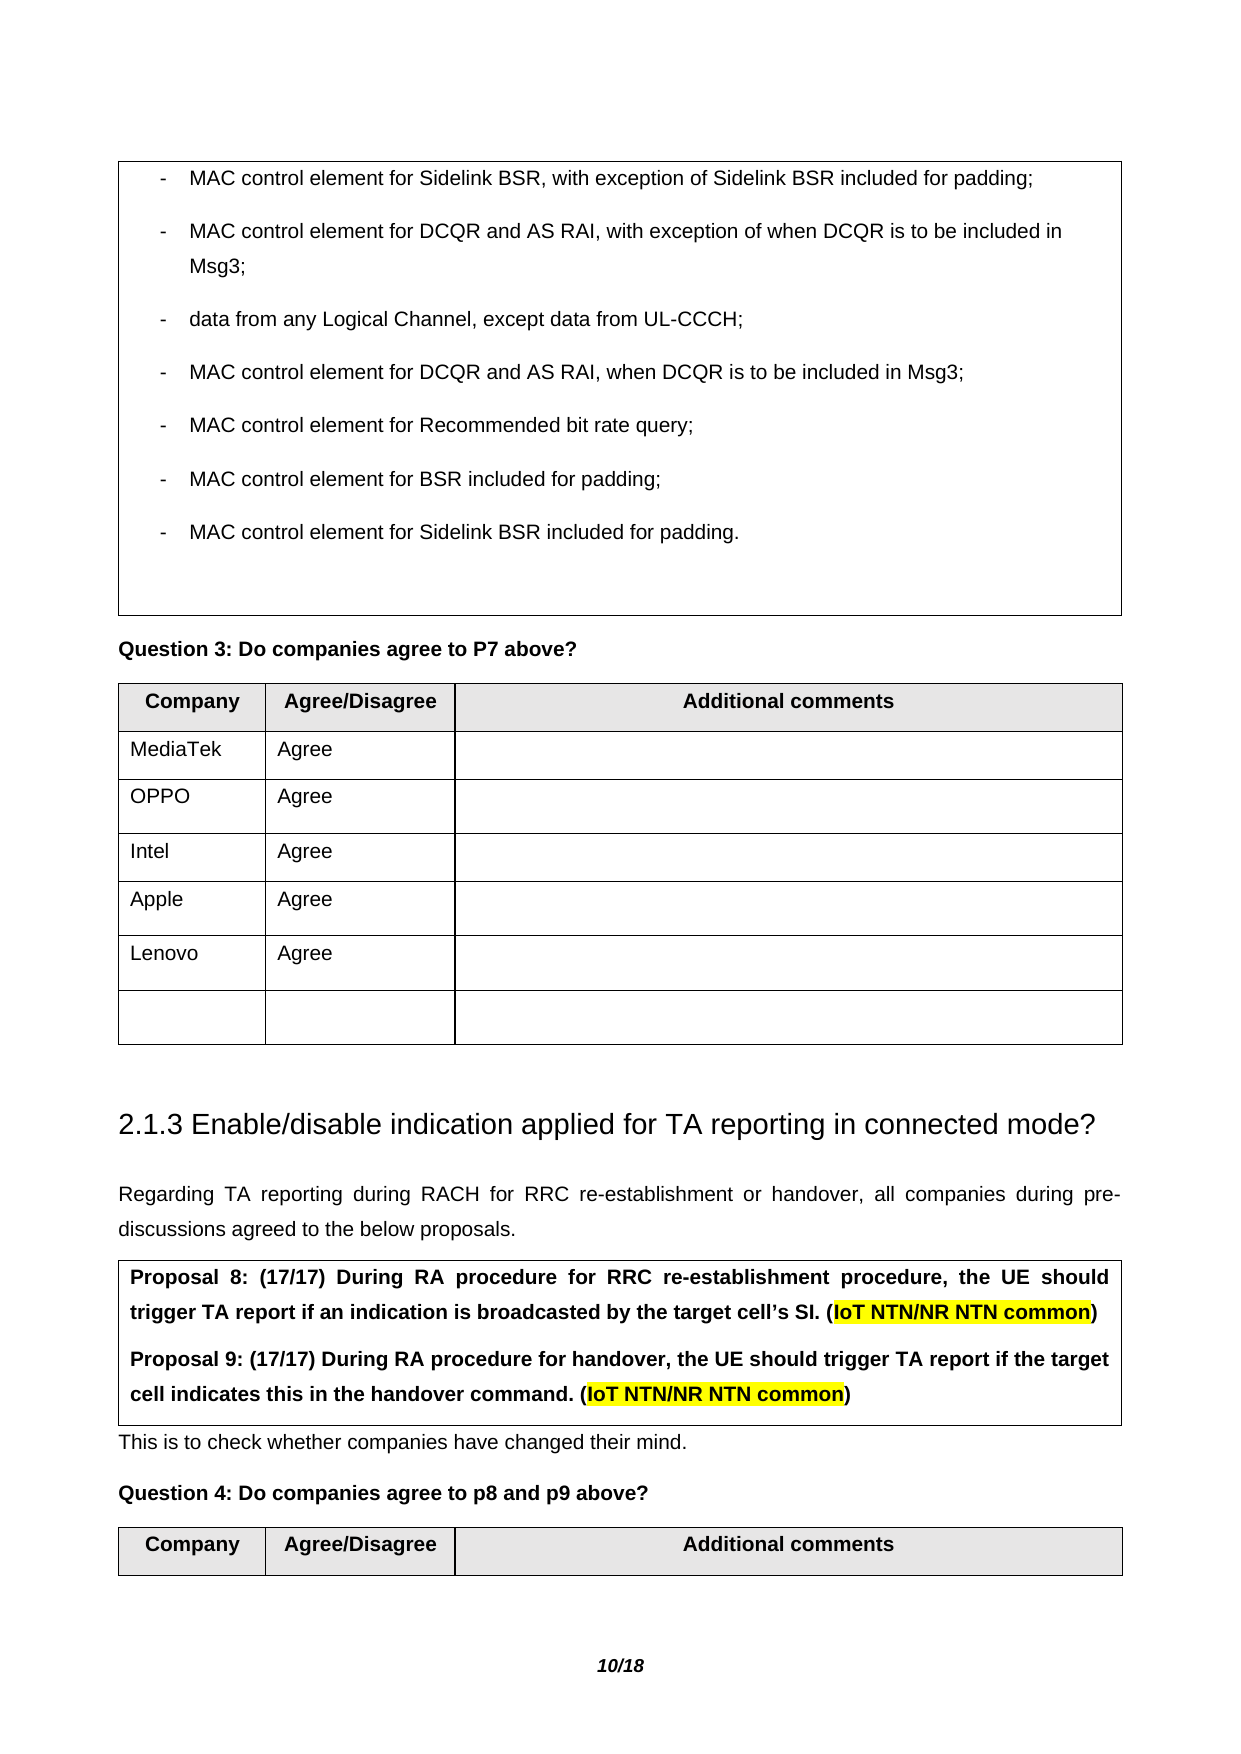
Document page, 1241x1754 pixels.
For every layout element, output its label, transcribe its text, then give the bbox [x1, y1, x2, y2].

table_header Additional comments [456, 1528, 1122, 1575]
table_cell [456, 834, 1122, 881]
table_cell Agree [266, 732, 454, 779]
text This is to check whether companies have changed their mind. [118, 1426, 1122, 1458]
table_cell Lenovo [119, 936, 265, 989]
table_cell [266, 991, 454, 1044]
table_cell Intel [119, 834, 265, 881]
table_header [119, 162, 1121, 615]
table_header Company [119, 684, 265, 731]
table_cell [119, 991, 265, 1044]
table_header Company [119, 1528, 265, 1575]
table_cell MediaTek [119, 732, 265, 779]
text Question 3: Do companies agree to P7 above? [118, 633, 1122, 665]
table_header Agree/Disagree [266, 1528, 454, 1575]
table_cell Agree [266, 834, 454, 881]
subtitle 2.1.3 Enable/disable indication applied for TA reporting in connected mode? [118, 1092, 1122, 1157]
text Question 4: Do companies agree to p8 and p9 above? [118, 1476, 1122, 1509]
table_cell [456, 780, 1122, 833]
table_cell Apple [119, 882, 265, 935]
text Regarding TA reporting during RACH for RRC re-establishment or handover, all companies during pre-discussions agreed to the below proposals. [118, 1178, 1122, 1246]
table_cell Agree [266, 882, 454, 935]
table_cell [456, 936, 1122, 989]
table_cell [456, 732, 1122, 779]
table_header Additional comments [456, 684, 1122, 731]
table_cell Agree [266, 936, 454, 989]
table_header Agree/Disagree [266, 684, 454, 731]
table_cell Agree [266, 780, 454, 833]
table_header Proposal 8: (17/17) During RA procedure for RRC re-establishment procedure, the UE should trigger TA report if an indication is broadcasted by the target cell’s SI. (IoT NTN/NR NTN common) Proposal 9: (17/17) During RA procedure for handover, the UE should trigger TA report if the target cell indicates this in the handover command. (IoT NTN/NR NTN common) [119, 1261, 1121, 1425]
table_cell [456, 991, 1122, 1044]
table_cell OPPO [119, 780, 265, 833]
table_cell [456, 882, 1122, 935]
